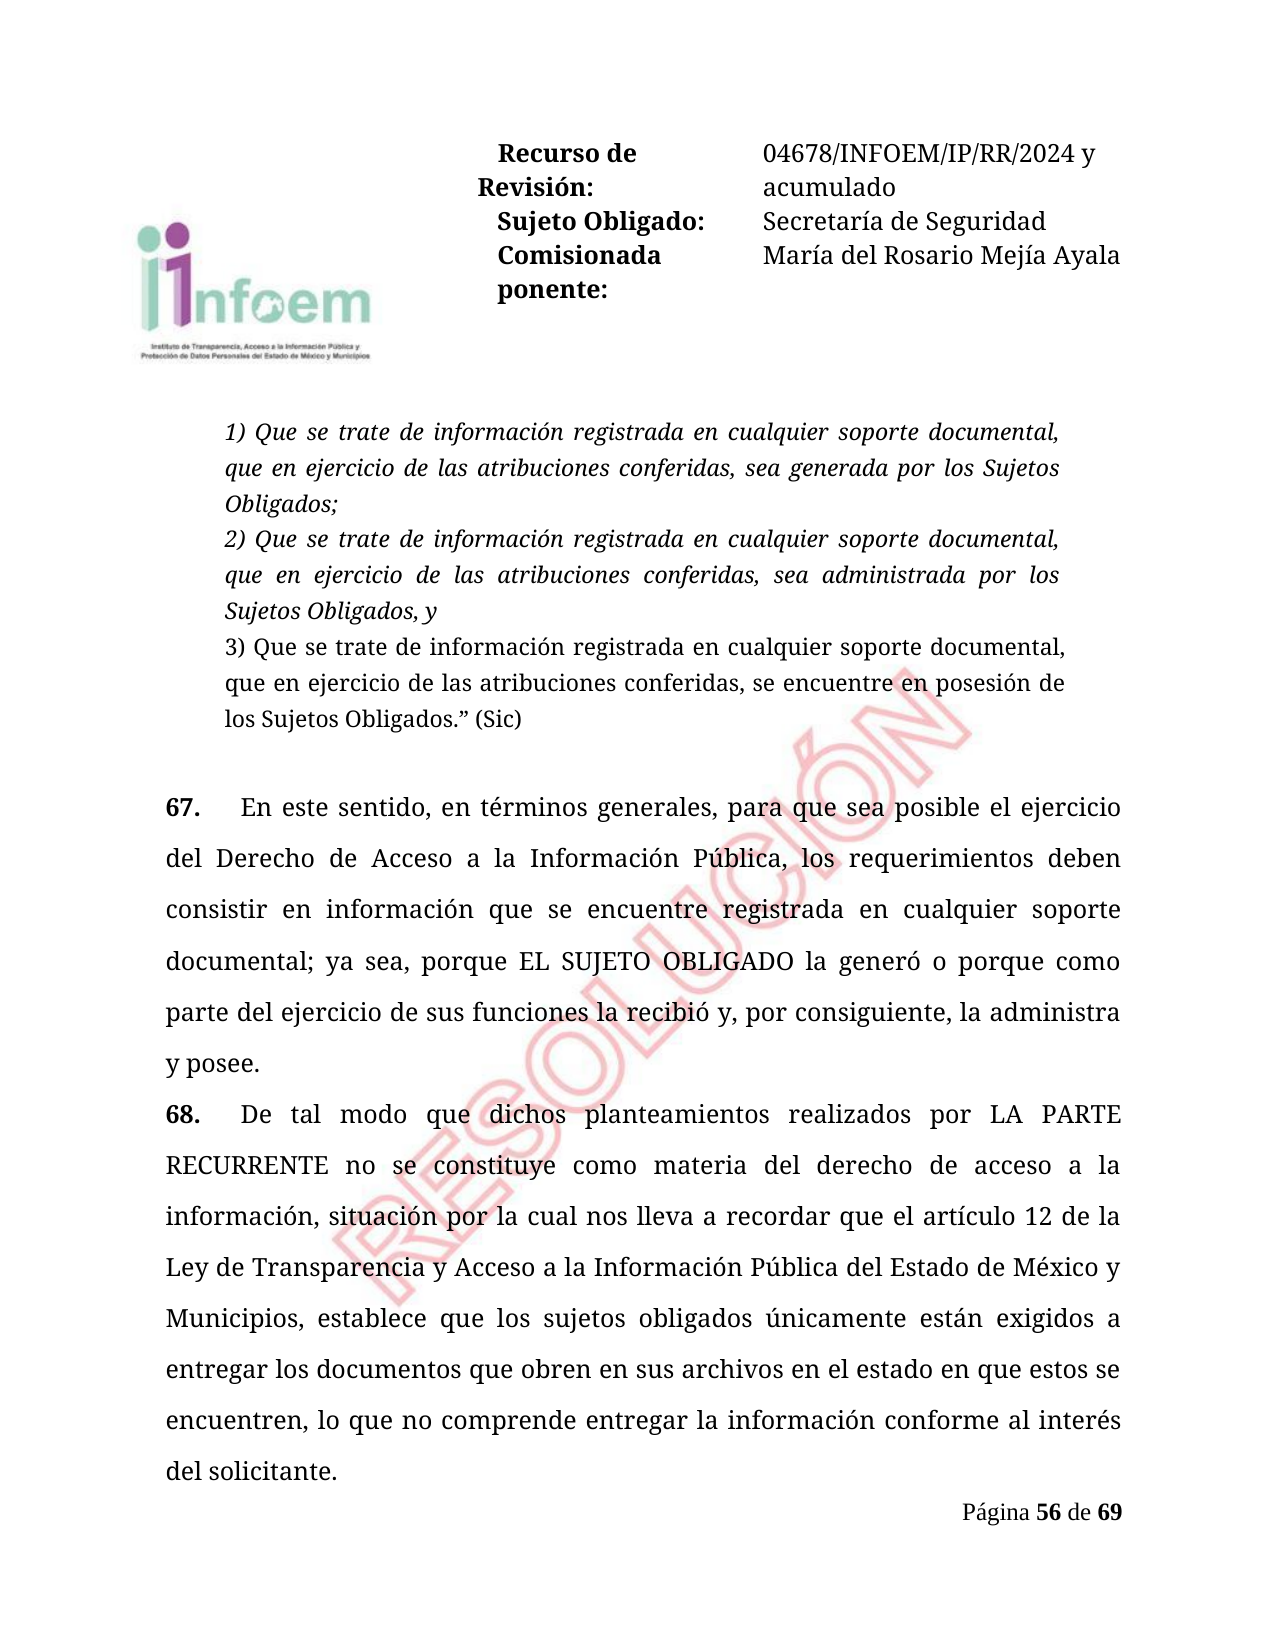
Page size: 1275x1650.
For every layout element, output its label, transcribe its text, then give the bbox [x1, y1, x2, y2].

text 1) Que se trate de información registrada en cualquier soporte documental, que en ejercicio de las atribuciones conferidas, sea generada por los Sujetos Obligados; [224, 416, 1063, 519]
list En este sentido, en términos generales, para que sea posible el ejercicio del Derecho de Acceso a la Información Pública, los requerimientos deben consistir en información que se encuentre registrada en cualquier soporte documental; ya sea, porque EL SUJETO OBLIGADO la generó o porque como parte del ejercicio de sus funciones la recibió y, por consiguiente, la administra y posee. [165, 790, 1122, 1079]
list De tal modo que dichos planteamientos realizados por LA PARTE RECURRENTE no se constituye como materia del derecho de acceso a la información, situación por la cual nos lleva a recordar que el artículo 12 de la Ley de Transparencia y Acceso a la Información Pública del Estado de México y Municipios, establece que los sujetos obligados únicamente están exigidos a entregar los documentos que obren en sus archivos en el estado en que estos se encuentren, lo que no comprende entregar la información conforme al interés del solicitante. [165, 1096, 1122, 1488]
picture [22, 164, 1251, 1650]
text 2) Que se trate de información registrada en cualquier soporte documental, que en ejercicio de las atribuciones conferidas, sea administrada por los Sujetos Obligados, y [224, 523, 1063, 627]
text 3) Que se trate de información registrada en cualquier soporte documental, que en ejercicio de las atribuciones conferidas, se encuentre en posesión de los Sujetos Obligados.” (Sic) [224, 631, 1066, 734]
